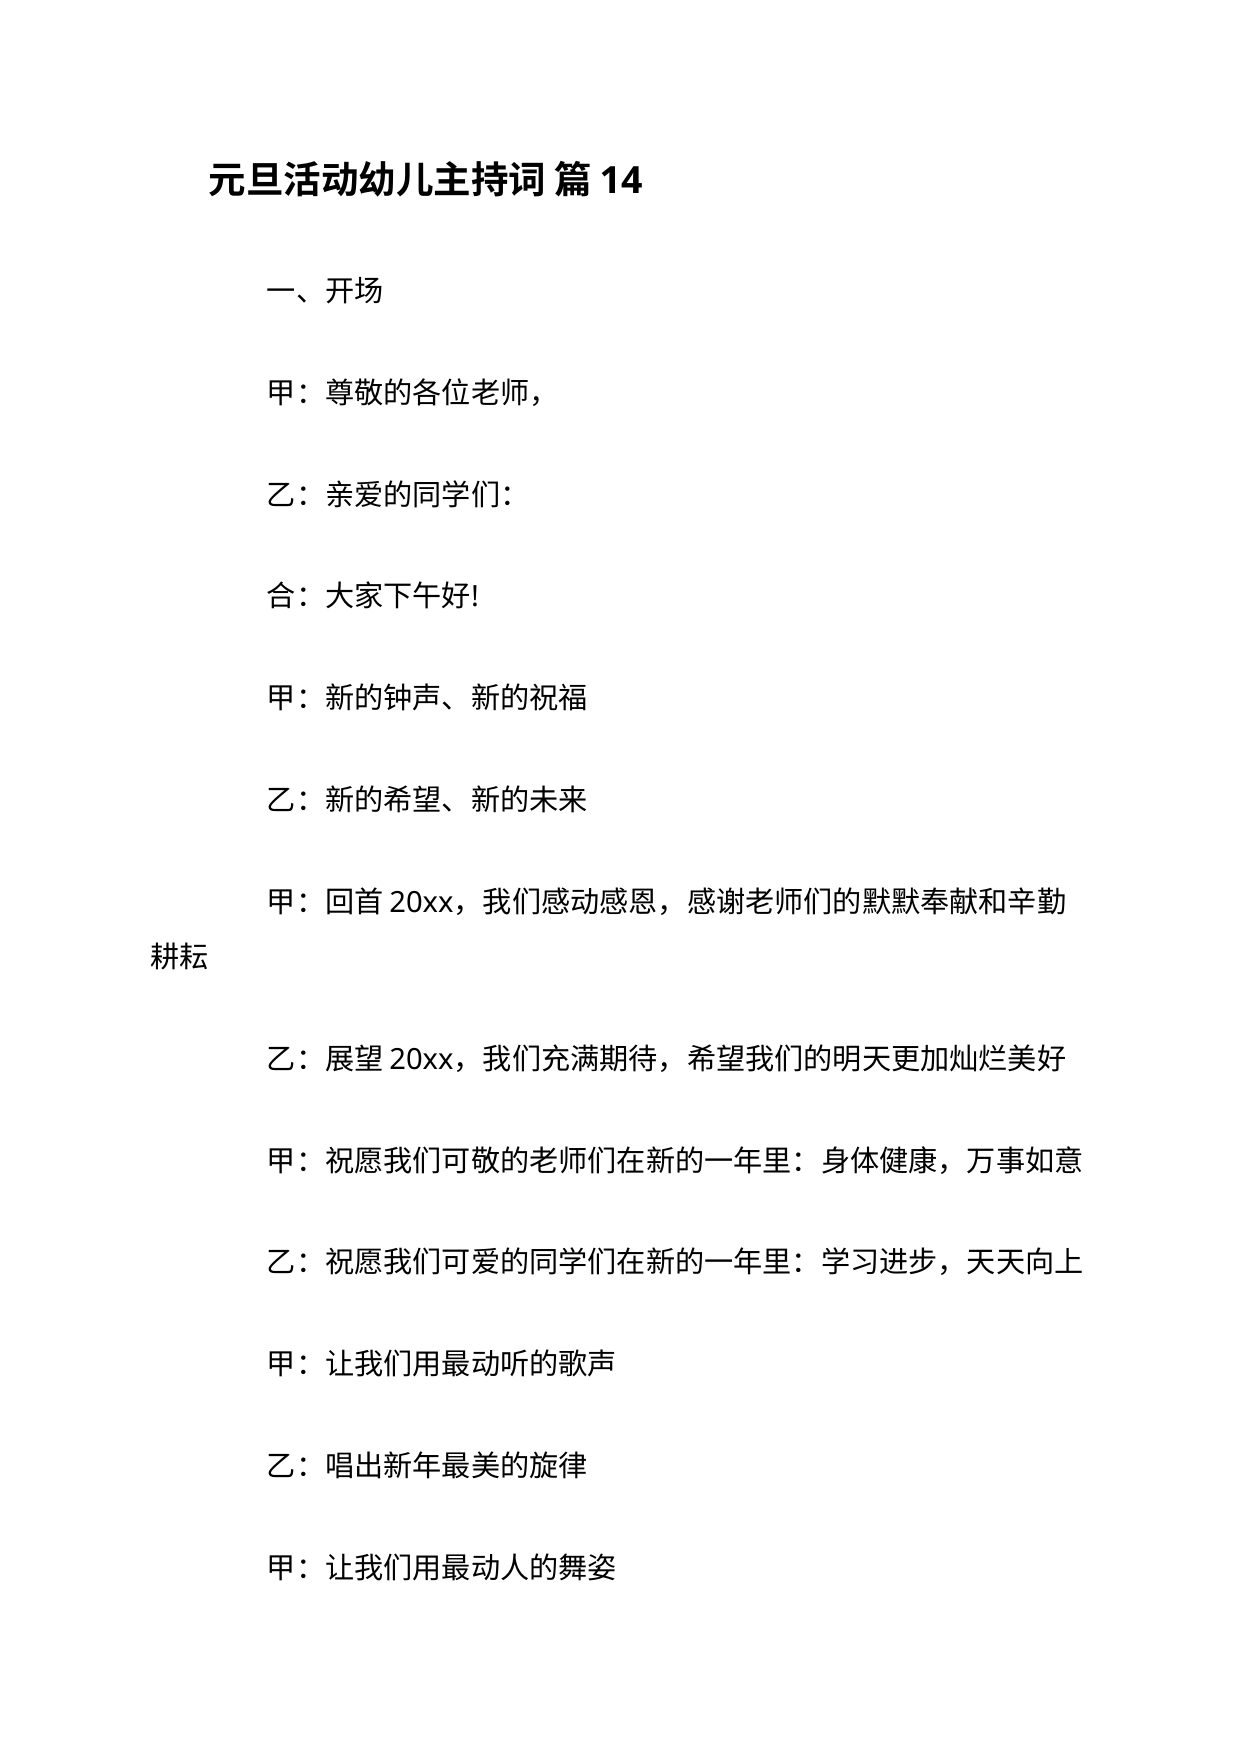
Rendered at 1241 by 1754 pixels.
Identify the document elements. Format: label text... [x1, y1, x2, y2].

text 元旦活动幼儿主持词 篇14 [150, 150, 1090, 204]
text 乙：唱出新年最美的旋律 [150, 1442, 1090, 1485]
text 甲：回首20xx，我们感动感恩，感谢老师们的默默奉献和辛勤耕耘 [150, 878, 1090, 976]
text 乙：展望20xx，我们充满期待，希望我们的明天更加灿烂美好 [150, 1035, 1090, 1078]
text 甲：让我们用最动人的舞姿 [150, 1544, 1090, 1587]
text 一、开场 [150, 268, 1090, 310]
text 甲：让我们用最动听的歌声 [150, 1341, 1090, 1383]
text 甲：新的钟声、新的祝福 [150, 675, 1090, 717]
text 乙：新的希望、新的未来 [150, 777, 1090, 819]
text 甲：尊敬的各位老师， [150, 369, 1090, 412]
text 合：大家下午好! [150, 573, 1090, 615]
text 乙：亲爱的同学们： [150, 471, 1090, 513]
text 甲：祝愿我们可敬的老师们在新的一年里：身体健康，万事如意 [150, 1137, 1090, 1179]
text 乙：祝愿我们可爱的同学们在新的一年里：学习进步，天天向上 [150, 1239, 1090, 1281]
